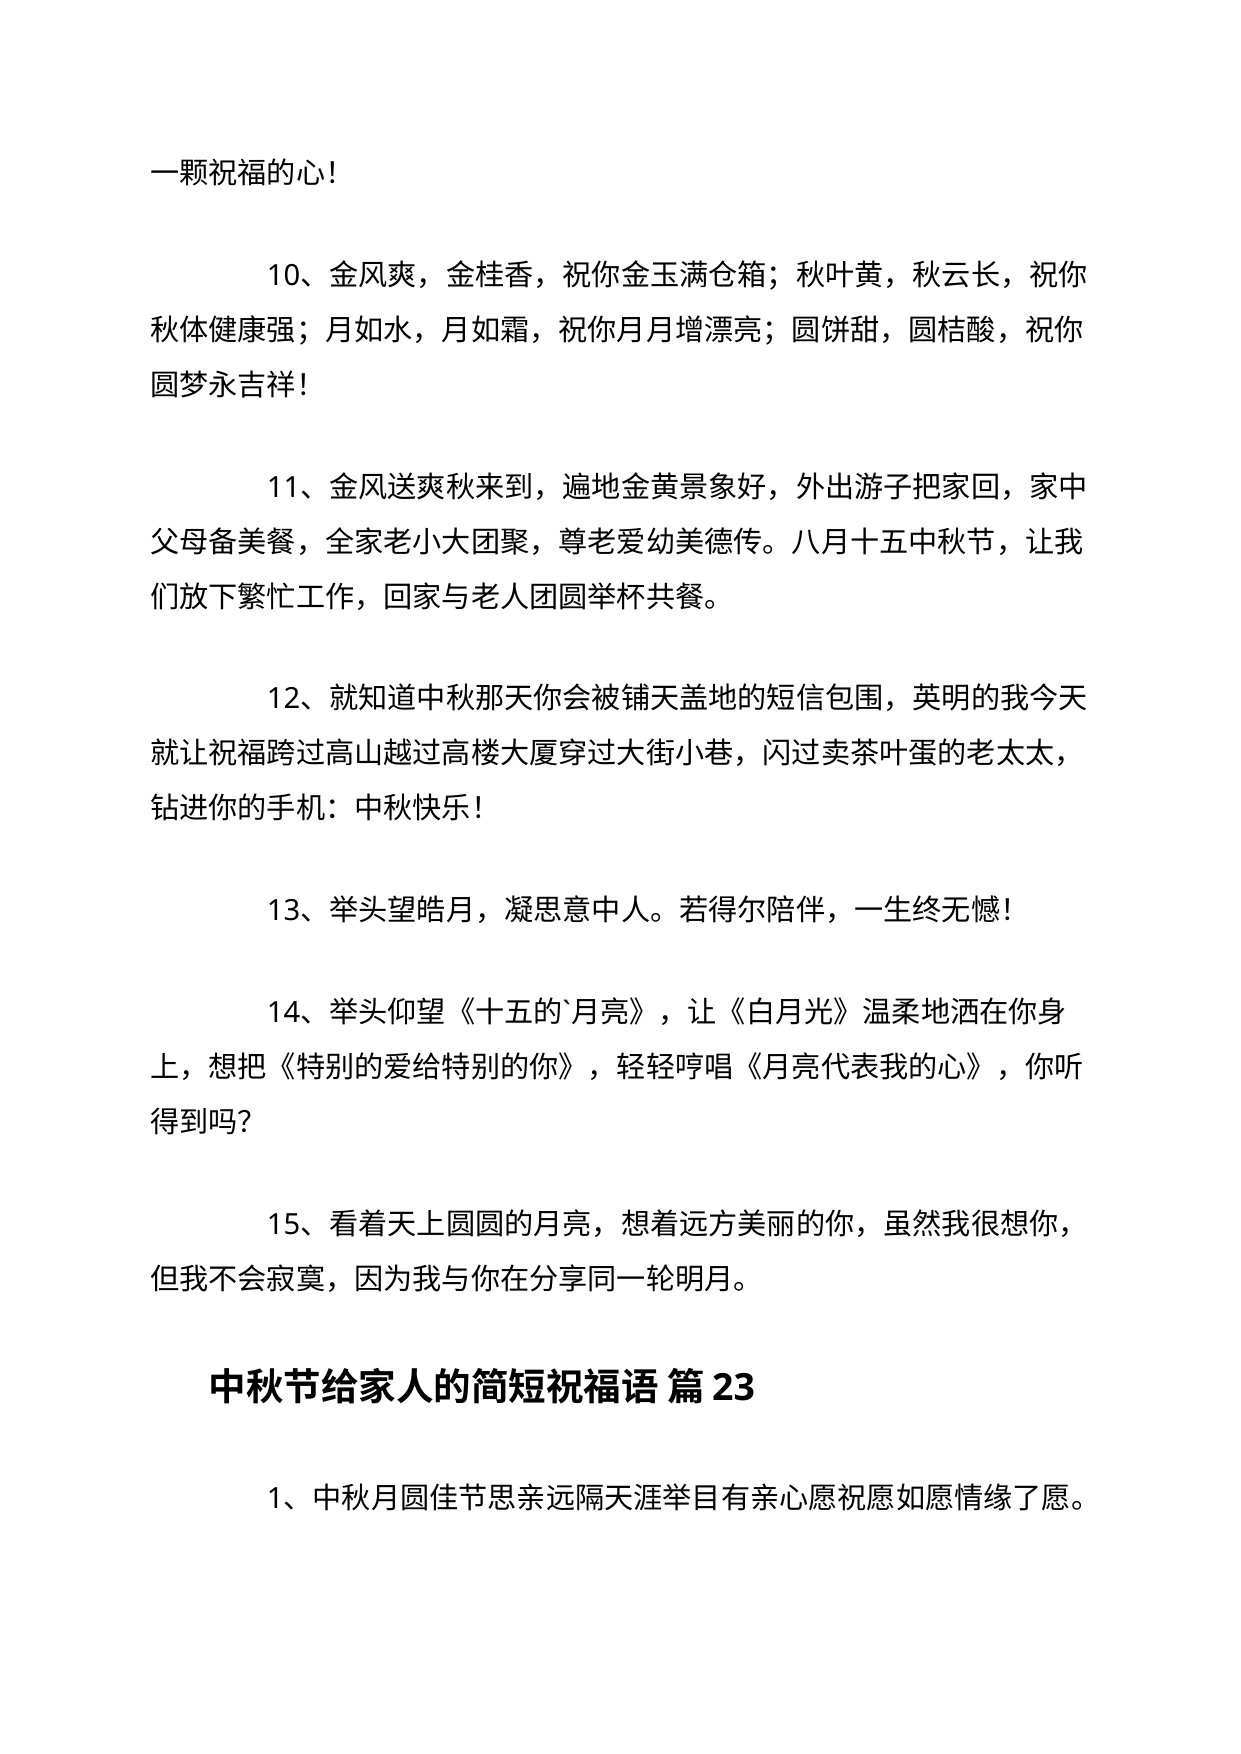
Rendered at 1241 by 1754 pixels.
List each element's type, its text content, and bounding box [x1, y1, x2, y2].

text 10、金风爽，金桂香，祝你金玉满仓箱；秋叶黄，秋云长，祝你秋体健康强；月如水，月如霜，祝你月月增漂亮；圆饼甜，圆桔酸，祝你圆梦永吉祥！ [150, 252, 1090, 404]
text 11、金风送爽秋来到，遍地金黄景象好，外出游子把家回，家中父母备美餐，全家老小大团聚，尊老爱幼美德传。八月十五中秋节，让我们放下繁忙工作，回家与老人团圆举杯共餐。 [150, 463, 1090, 616]
text 12、就知道中秋那天你会被铺天盖地的短信包围，英明的我今天就让祝福跨过高山越过高楼大厦穿过大街小巷，闪过卖茶叶蛋的老太太，钻进你的手机：中秋快乐！ [150, 675, 1090, 827]
text 14、举头仰望《十五的`月亮》，让《白月光》温柔地洒在你身上，想把《特别的爱给特别的你》，轻轻哼唱《月亮代表我的心》，你听得到吗？ [150, 989, 1090, 1141]
text 1、中秋月圆佳节思亲远隔天涯举目有亲心愿祝愿如愿情缘了愿。 [150, 1475, 1090, 1517]
text 15、看着天上圆圆的月亮，想着远方美丽的你，虽然我很想你，但我不会寂寞，因为我与你在分享同一轮明月。 [150, 1200, 1090, 1298]
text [150, 150, 1090, 192]
text 13、举头望皓月，凝思意中人。若得尔陪伴，一生终无憾！ [150, 887, 1090, 929]
text 中秋节给家人的简短祝福语 篇23 [150, 1357, 1090, 1412]
